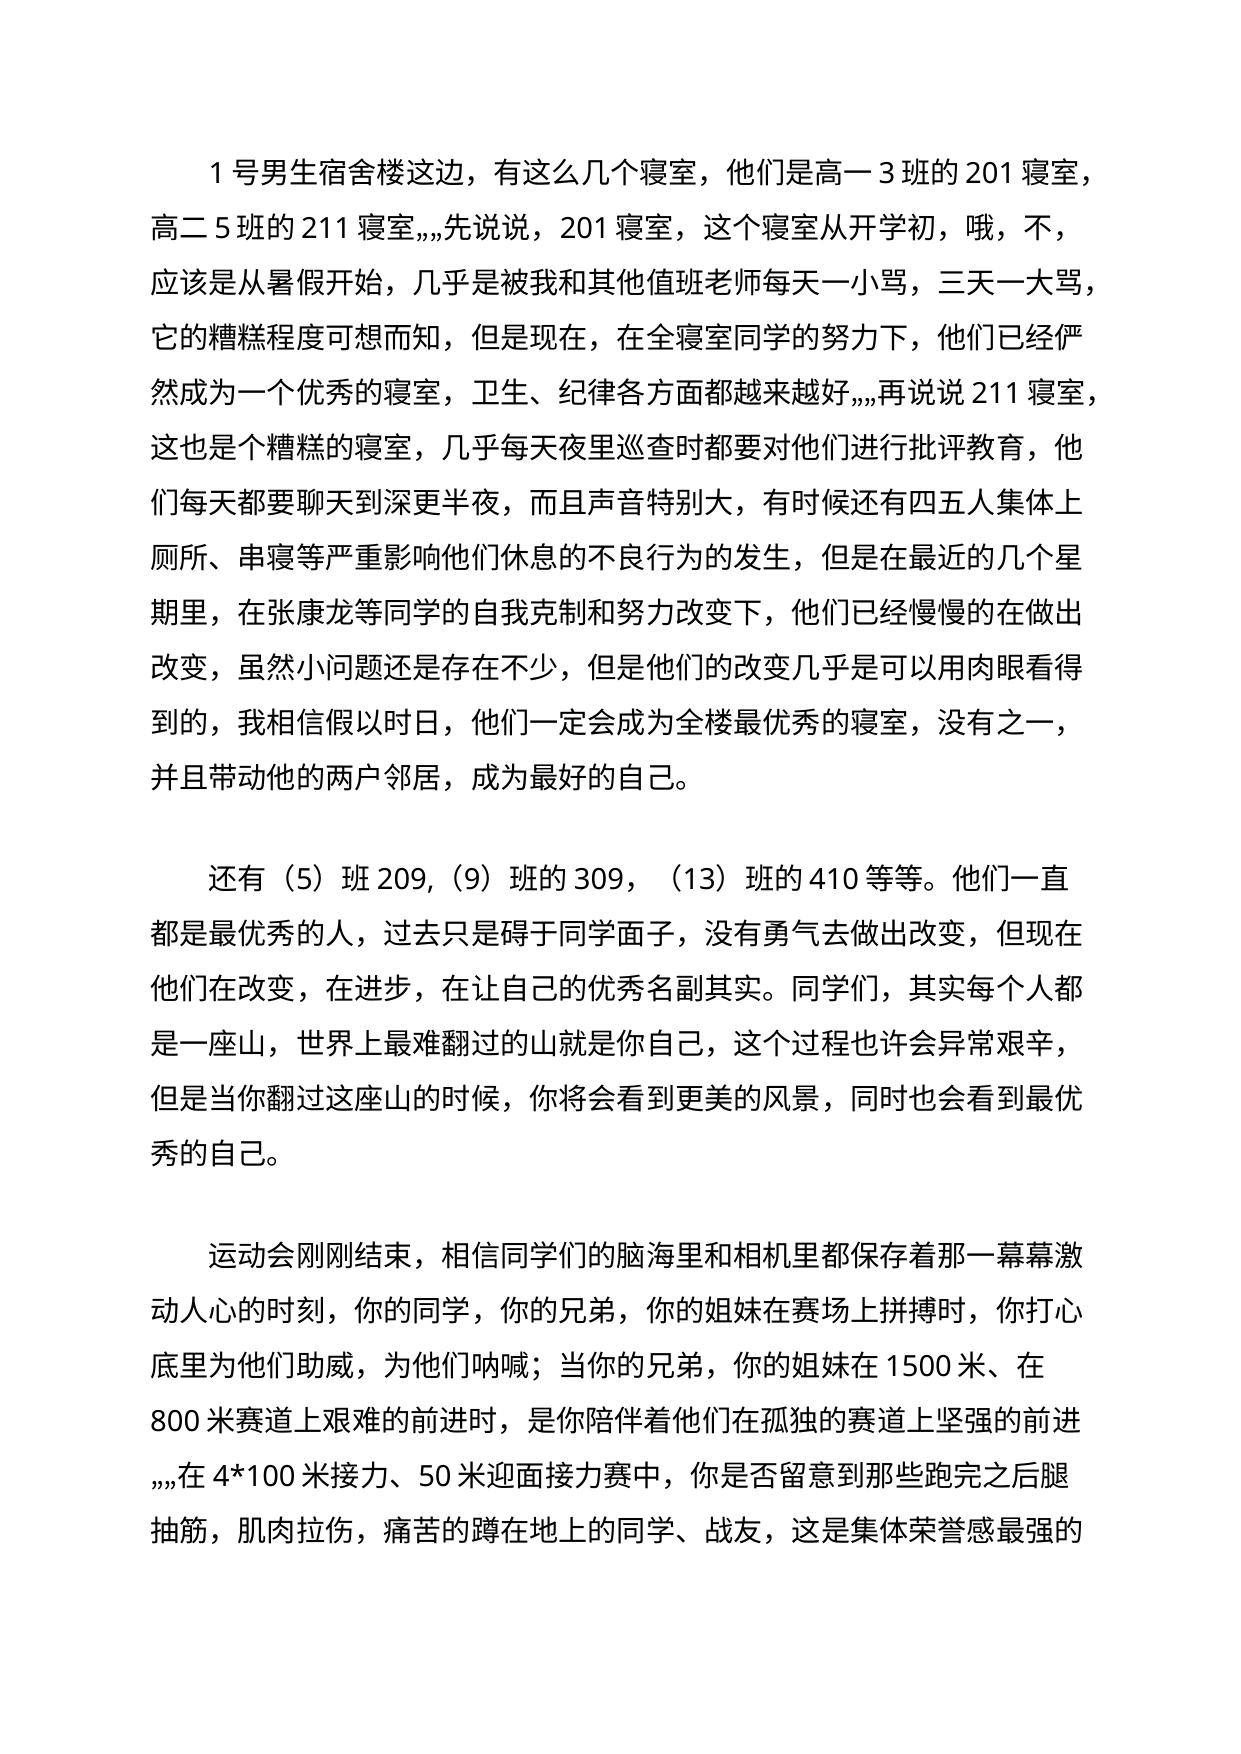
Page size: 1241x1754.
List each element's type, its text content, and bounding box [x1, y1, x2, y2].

text 1号男生宿舍楼这边，有这么几个寝室，他们是高一3班的201寝室，高二5班的211寝室„„先说说，201寝室，这个寝室从开学初，哦，不，应该是从暑假开始，几乎是被我和其他值班老师每天一小骂，三天一大骂，它的糟糕程度可想而知，但是现在，在全寝室同学的努力下，他们已经俨然成为一个优秀的寝室，卫生、纪律各方面都越来越好„„再说说211寝室，这也是个糟糕的寝室，几乎每天夜里巡查时都要对他们进行批评教育，他们每天都要聊天到深更半夜，而且声音特别大，有时候还有四五人集体上厕所、串寝等严重影响他们休息的不良行为的发生，但是在最近的几个星期里，在张康龙等同学的自我克制和努力改变下，他们已经慢慢的在做出改变，虽然小问题还是存在不少，但是他们的改变几乎是可以用肉眼看得到的，我相信假以时日，他们一定会成为全楼最优秀的寝室，没有之一，并且带动他的两户邻居，成为最好的自己。 [150, 150, 1090, 796]
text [150, 1232, 1090, 1549]
text 还有（5）班209,（9）班的309，（13）班的410等等。他们一直都是最优秀的人，过去只是碍于同学面子，没有勇气去做出改变，但现在他们在改变，在进步，在让自己的优秀名副其实。同学们，其实每个人都是一座山，世界上最难翻过的山就是你自己，这个过程也许会异常艰辛，但是当你翻过这座山的时候，你将会看到更美的风景，同时也会看到最优秀的自己。 [150, 856, 1090, 1173]
